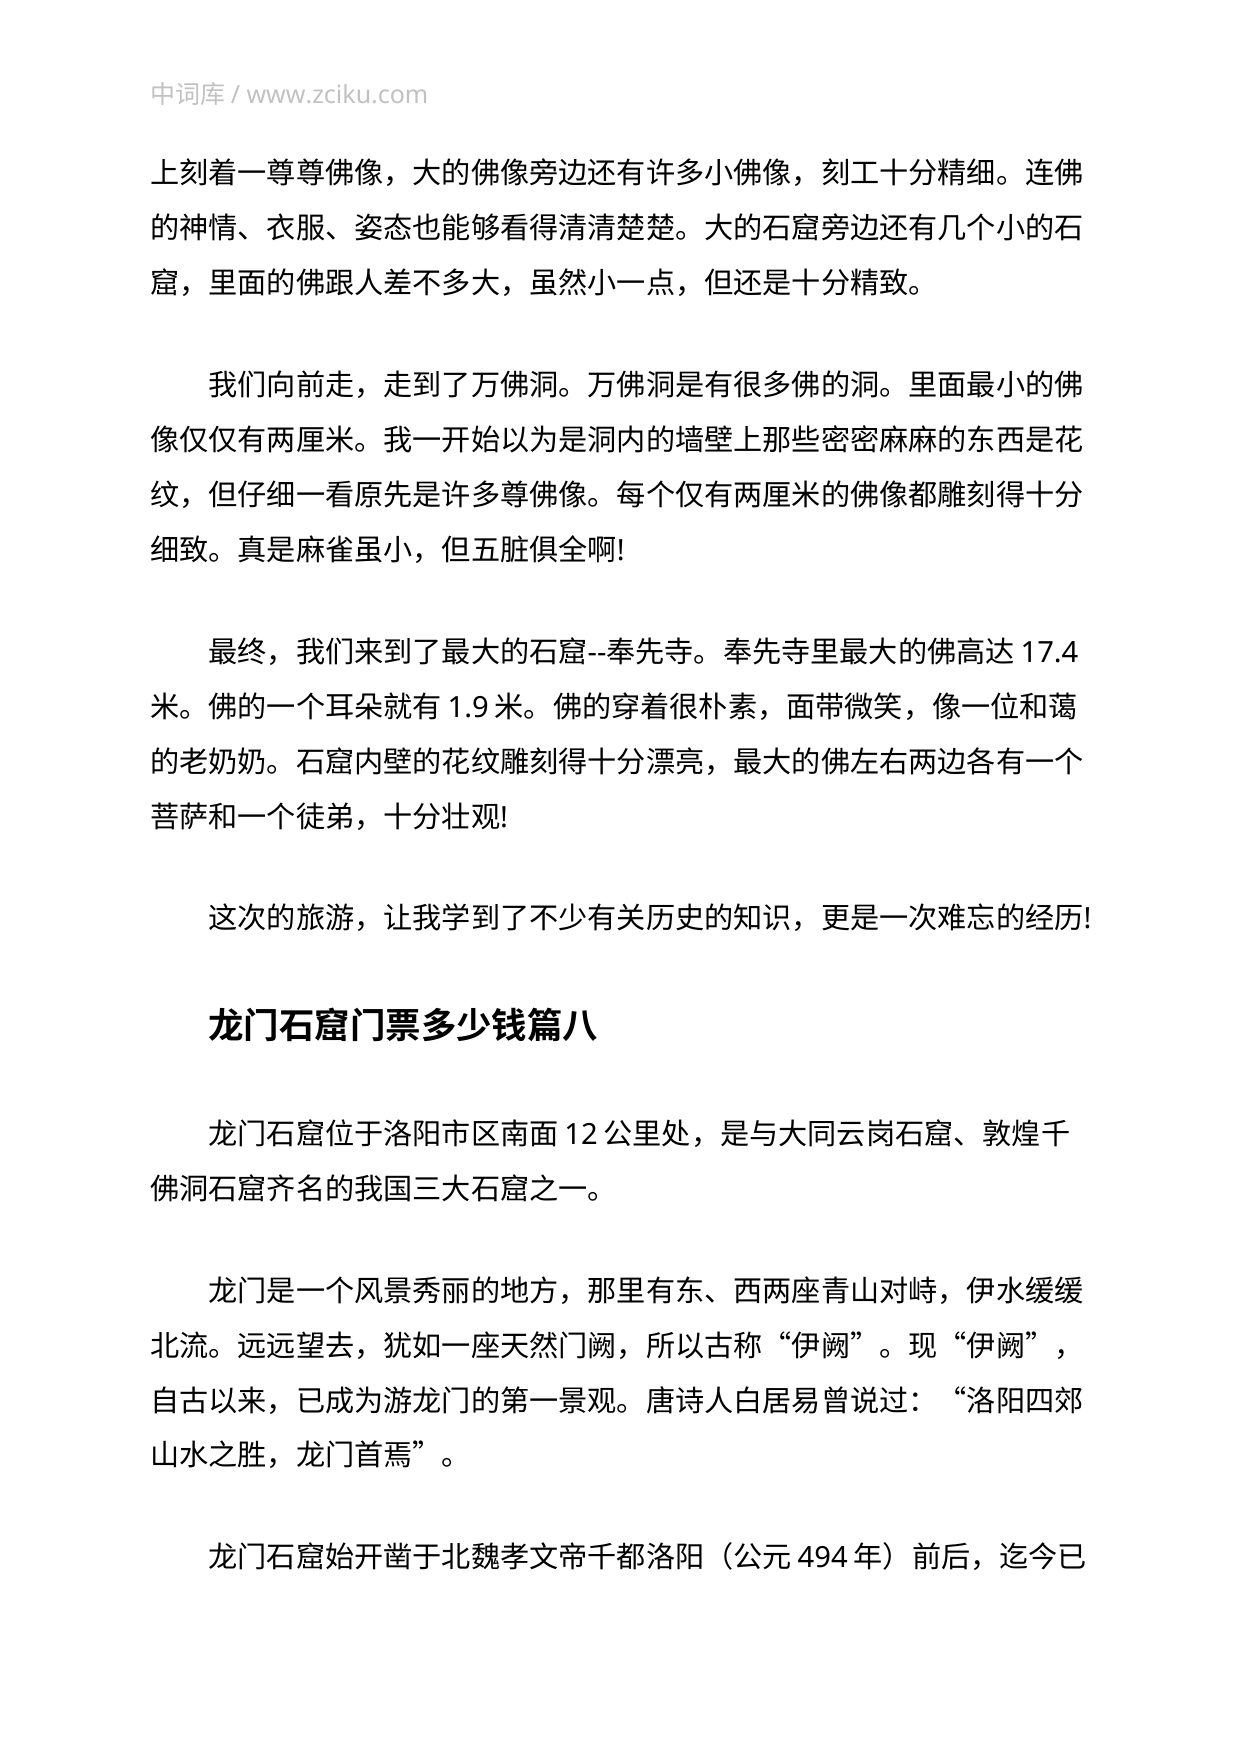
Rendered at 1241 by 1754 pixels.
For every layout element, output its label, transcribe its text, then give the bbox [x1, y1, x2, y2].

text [150, 150, 1090, 302]
text 最终，我们来到了最大的石窟--奉先寺。奉先寺里最大的佛高达17.4米。佛的一个耳朵就有1.9米。佛的穿着很朴素，面带微笑，像一位和蔼的老奶奶。石窟内壁的花纹雕刻得十分漂亮，最大的佛左右两边各有一个菩萨和一个徒弟，十分壮观! [150, 628, 1090, 836]
text 龙门石窟位于洛阳市区南面12公里处，是与大同云岗石窟、敦煌千佛洞石窟齐名的我国三大石窟之一。 [150, 1111, 1090, 1208]
text 龙门是一个风景秀丽的地方，那里有东、西两座青山对峙，伊水缓缓北流。远远望去，犹如一座天然门阙，所以古称“伊阙”。现“伊阙”，自古以来，已成为游龙门的第一景观。唐诗人白居易曾说过：“洛阳四郊山水之胜，龙门首焉”。 [150, 1267, 1090, 1474]
text 这次的旅游，让我学到了不少有关历史的知识，更是一次难忘的经历! [150, 895, 1090, 937]
text 龙门石窟门票多少钱篇八 [150, 997, 1090, 1048]
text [150, 1534, 1090, 1576]
text 我们向前走，走到了万佛洞。万佛洞是有很多佛的洞。里面最小的佛像仅仅有两厘米。我一开始以为是洞内的墙壁上那些密密麻麻的东西是花纹，但仔细一看原先是许多尊佛像。每个仅有两厘米的佛像都雕刻得十分细致。真是麻雀虽小，但五脏俱全啊! [150, 362, 1090, 569]
